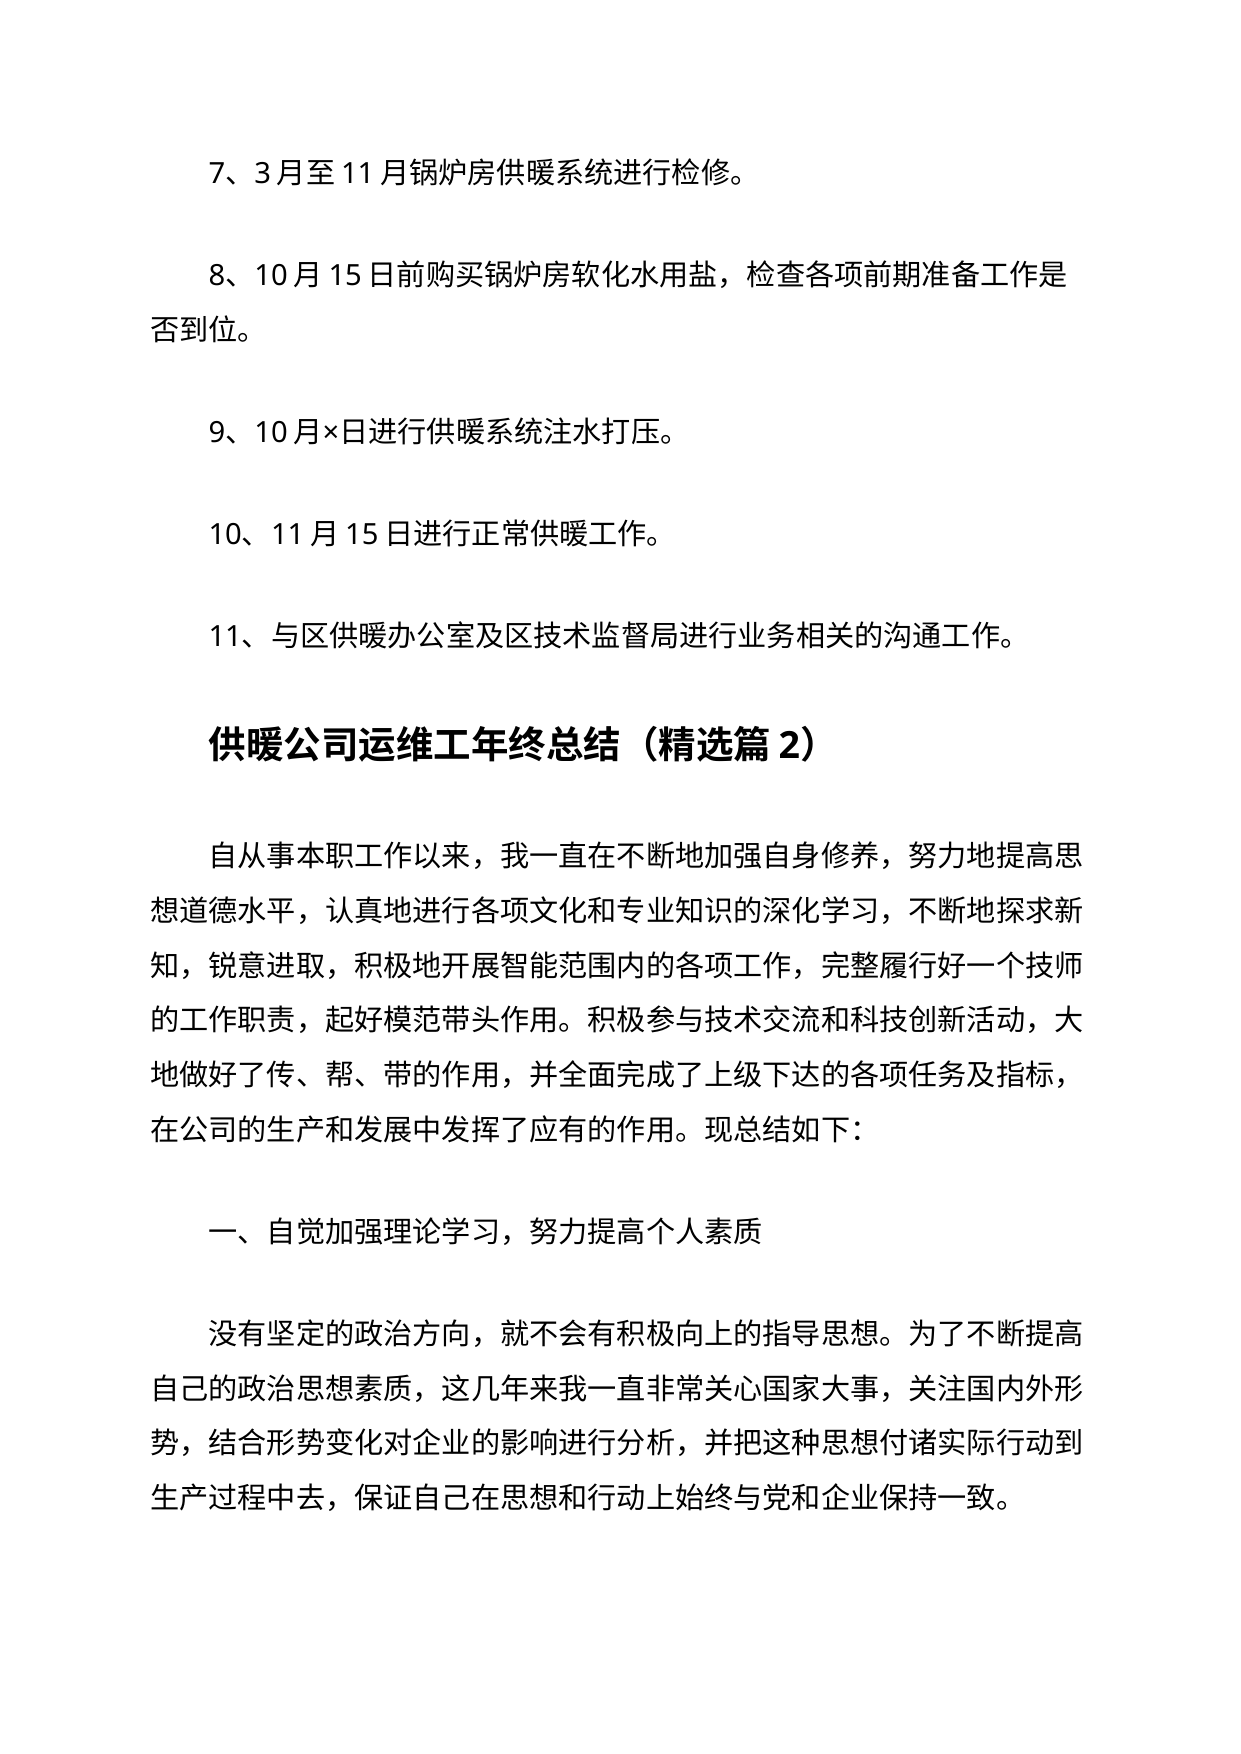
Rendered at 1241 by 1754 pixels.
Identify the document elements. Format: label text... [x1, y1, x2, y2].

text 9、10月×日进行供暖系统注水打压。 [150, 409, 1090, 451]
text 供暖公司运维工年终总结（精选篇2） [150, 715, 1090, 769]
text 自从事本职工作以来，我一直在不断地加强自身修养，努力地提高思想道德水平，认真地进行各项文化和专业知识的深化学习，不断地探求新知，锐意进取，积极地开展智能范围内的各项工作，完整履行好一个技师的工作职责，起好模范带头作用。积极参与技术交流和科技创新活动，大地做好了传、帮、带的作用，并全面完成了上级下达的各项任务及指标，在公司的生产和发展中发挥了应有的作用。现总结如下： [150, 832, 1090, 1149]
text 11、与区供暖办公室及区技术监督局进行业务相关的沟通工作。 [150, 613, 1090, 655]
text 7、3月至11月锅炉房供暖系统进行检修。 [150, 150, 1090, 192]
text 8、10月15日前购买锅炉房软化水用盐，检查各项前期准备工作是否到位。 [150, 252, 1090, 349]
text 10、11月15日进行正常供暖工作。 [150, 511, 1090, 553]
text 没有坚定的政治方向，就不会有积极向上的指导思想。为了不断提高自己的政治思想素质，这几年来我一直非常关心国家大事，关注国内外形势，结合形势变化对企业的影响进行分析，并把这种思想付诸实际行动到生产过程中去，保证自己在思想和行动上始终与党和企业保持一致。 [150, 1310, 1090, 1517]
text 一、自觉加强理论学习，努力提高个人素质 [150, 1208, 1090, 1251]
